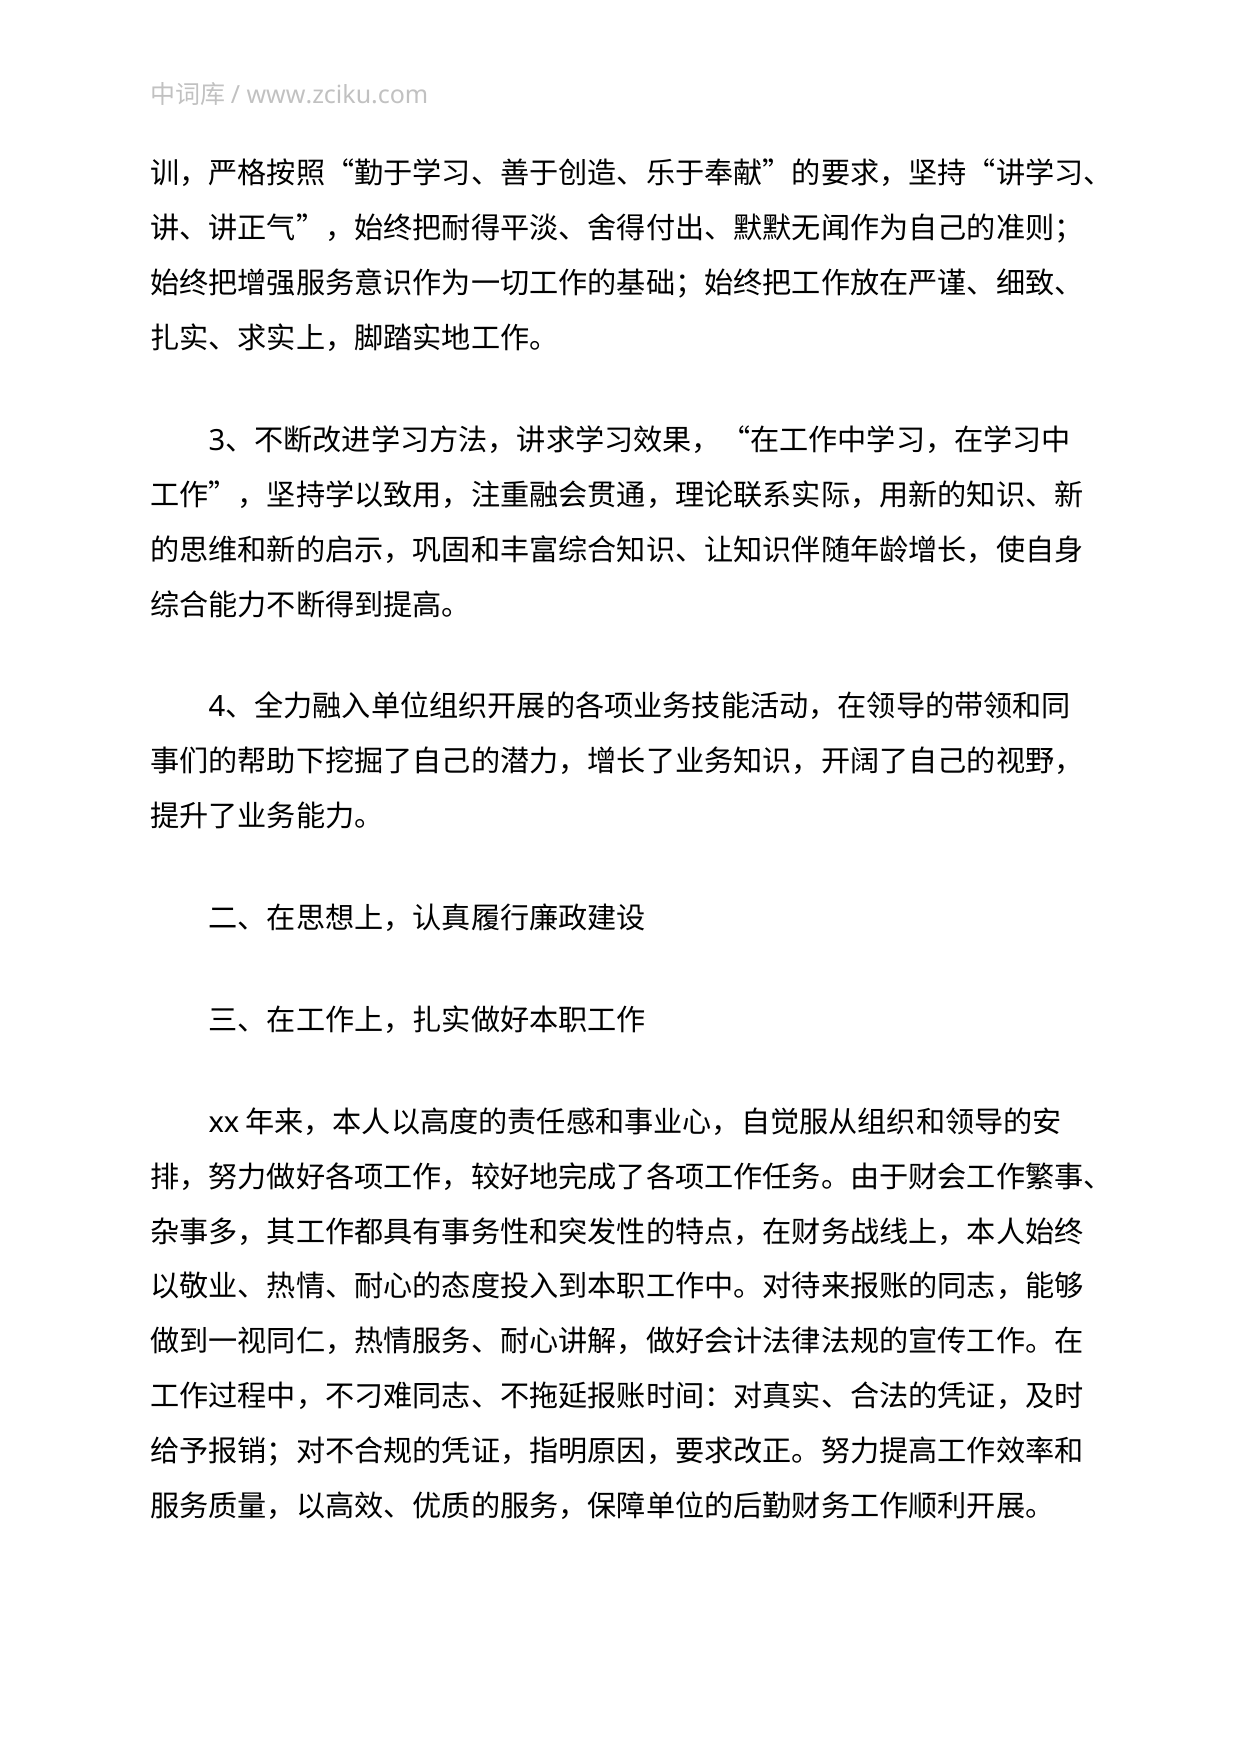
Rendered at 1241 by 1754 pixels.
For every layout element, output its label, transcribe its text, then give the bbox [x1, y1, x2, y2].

text xx年来，本人以高度的责任感和事业心，自觉服从组织和领导的安排，努力做好各项工作，较好地完成了各项工作任务。由于财会工作繁事、杂事多，其工作都具有事务性和突发性的特点，在财务战线上，本人始终以敬业、热情、耐心的态度投入到本职工作中。对待来报账的同志，能够做到一视同仁，热情服务、耐心讲解，做好会计法律法规的宣传工作。在工作过程中，不刁难同志、不拖延报账时间：对真实、合法的凭证，及时给予报销；对不合规的凭证，指明原因，要求改正。努力提高工作效率和服务质量，以高效、优质的服务，保障单位的后勤财务工作顺利开展。 [150, 1098, 1090, 1525]
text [150, 150, 1090, 357]
text 三、在工作上，扎实做好本职工作 [150, 996, 1090, 1039]
text 二、在思想上，认真履行廉政建设 [150, 895, 1090, 937]
text 3、不断改进学习方法，讲求学习效果，“在工作中学习，在学习中工作”，坚持学以致用，注重融会贯通，理论联系实际，用新的知识、新的思维和新的启示，巩固和丰富综合知识、让知识伴随年龄增长，使自身综合能力不断得到提高。 [150, 416, 1090, 623]
text 4、全力融入单位组织开展的各项业务技能活动，在领导的带领和同事们的帮助下挖掘了自己的潜力，增长了业务知识，开阔了自己的视野，提升了业务能力。 [150, 683, 1090, 835]
